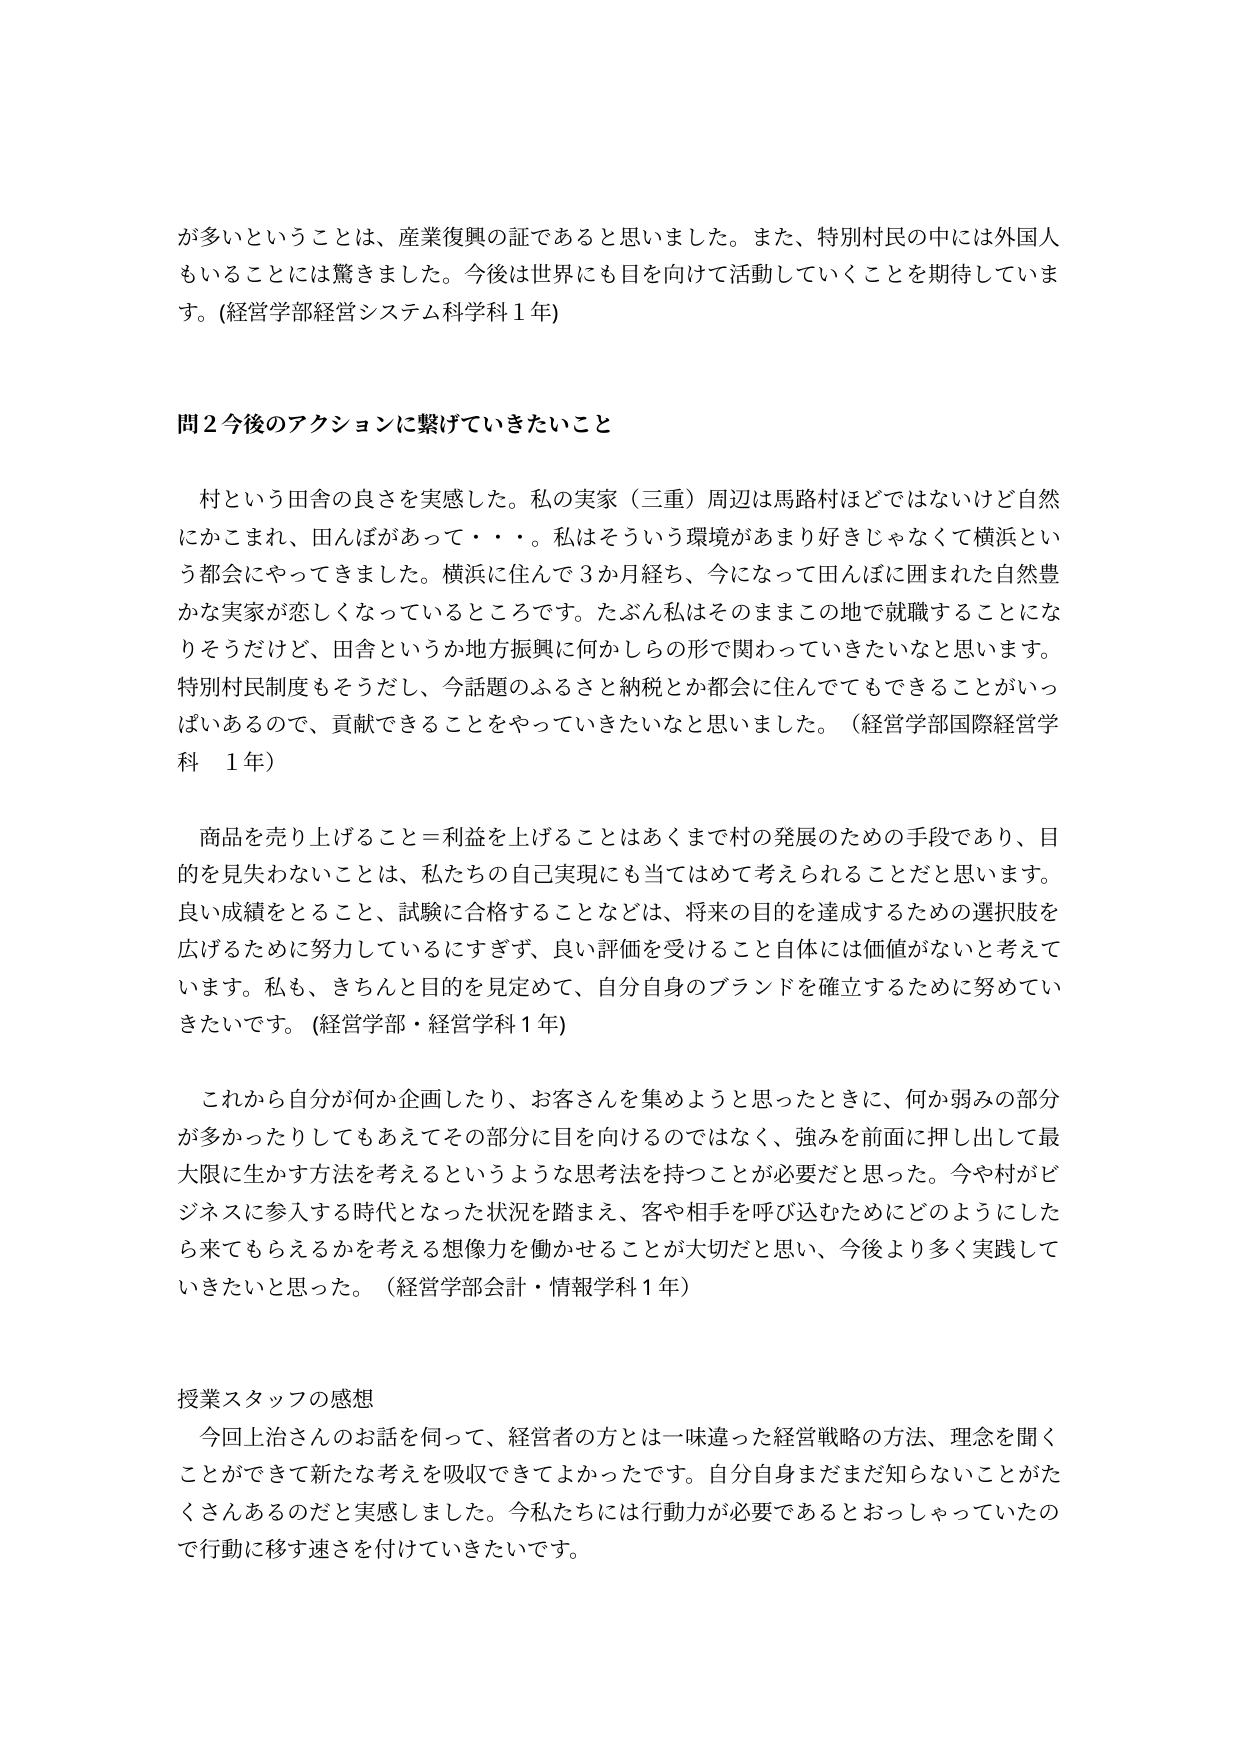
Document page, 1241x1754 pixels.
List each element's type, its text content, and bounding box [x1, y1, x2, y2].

text 商品を売り上げること＝利益を上げることはあくまで村の発展のための手段であり、目的を見失わないことは、私たちの自己実現にも当てはめて考えられることだと思います。良い成績をとること、試験に合格することなどは、将来の目的を達成するための選択肢を広げるために努力しているにすぎず、良い評価を受けること自体には価値がないと考えています。私も、きちんと目的を見定めて、自分自身のブランドを確立するために努めていきたいです。 (経営学部・経営学科1年) [177, 817, 1063, 1042]
text 今回上治さんのお話を伺って、経営者の方とは一味違った経営戦略の方法、理念を聞くことができて新たな考えを吸収できてよかったです。自分自身まだまだ知らないことがたくさんあるのだと実感しました。今私たちには行動力が必要であるとおっしゃっていたので行動に移す速さを付けていきたいです。 [177, 1417, 1063, 1567]
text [177, 217, 1063, 329]
text これから自分が何か企画したり、お客さんを集めようと思ったときに、何か弱みの部分が多かったりしてもあえてその部分に目を向けるのではなく、強みを前面に押し出して最大限に生かす方法を考えるというような思考法を持つことが必要だと思った。今や村がビジネスに参入する時代となった状況を踏まえ、客や相手を呼び込むためにどのようにしたら来てもらえるかを考える想像力を働かせることが大切だと思い、今後より多く実践していきたいと思った。（経営学部会計・情報学科1年） [177, 1079, 1063, 1304]
text 村という田舎の良さを実感した。私の実家（三重）周辺は馬路村ほどではないけど自然にかこまれ、田んぼがあって・・・。私はそういう環境があまり好きじゃなくて横浜という都会にやってきました。横浜に住んで３か月経ち、今になって田んぼに囲まれた自然豊かな実家が恋しくなっているところです。たぶん私はそのままこの地で就職することになりそうだけど、田舎というか地方振興に何かしらの形で関わっていきたいなと思います。特別村民制度もそうだし、今話題のふるさと納税とか都会に住んでてもできることがいっぱいあるので、貢献できることをやっていきたいなと思いました。（経営学部国際経営学科 １年） [177, 479, 1063, 779]
text 授業スタッフの感想 [177, 1379, 1063, 1417]
text 問２今後のアクションに繋げていきたいこと [177, 404, 1063, 442]
